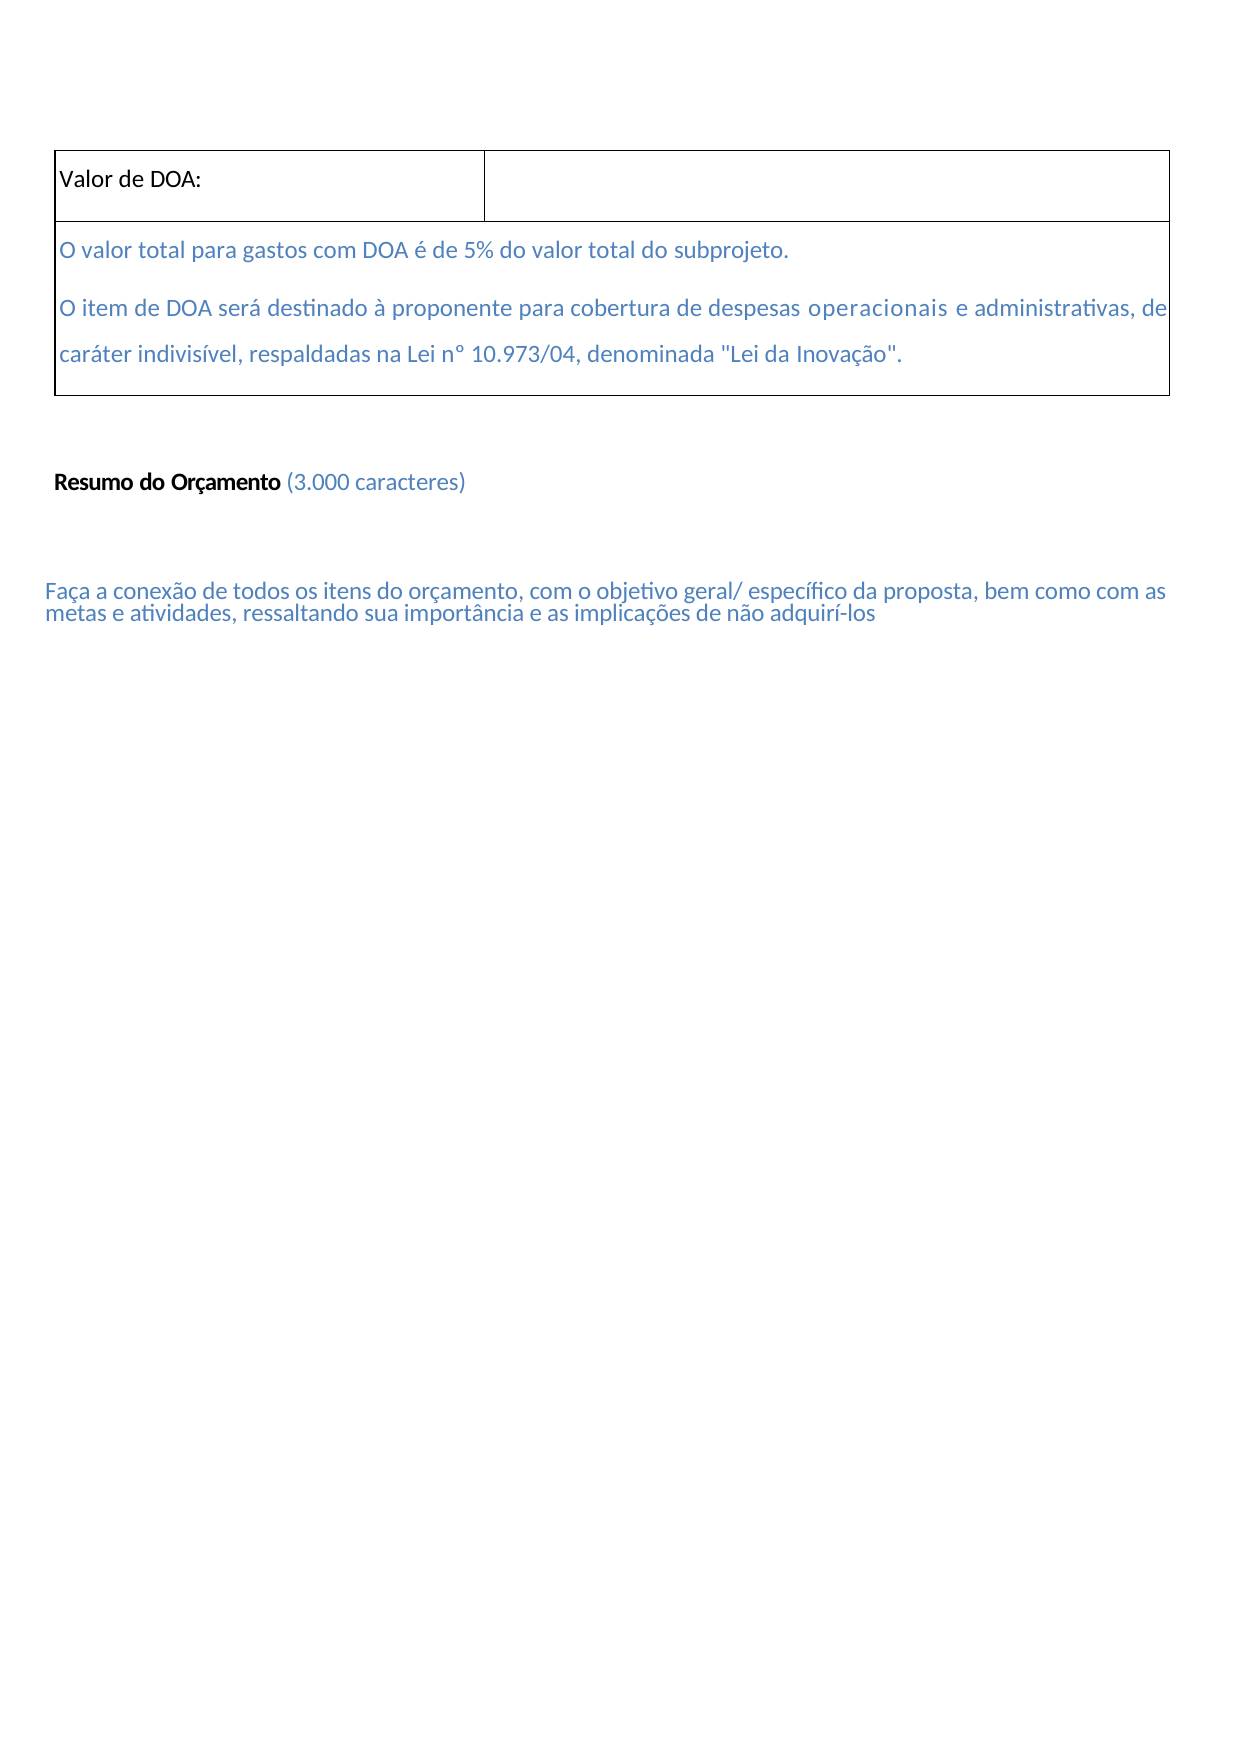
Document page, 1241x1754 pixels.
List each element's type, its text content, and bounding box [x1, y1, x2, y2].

text Resumo do Orçamento (3.000 caracteres) [54, 466, 1199, 497]
table_cell [485, 151, 1169, 221]
text Faça a conexão de todos os itens do orçamento, com o objetivo geral/ específico da proposta, bem como com as metas e atividades, ressaltando sua importância e as implicações de não adquirí-los [45, 583, 1199, 625]
table_cell O valor total para gastos com DOA é de 5% do valor total do subprojeto. O item de DOA será destinado à proponente para cobertura de despesas operacionais e administrativas, de caráter indivisível, respaldadas na Lei nº 10.973/04, denominada "Lei da Inovação". [56, 222, 1169, 394]
table_cell Valor de DOA: [56, 151, 484, 221]
